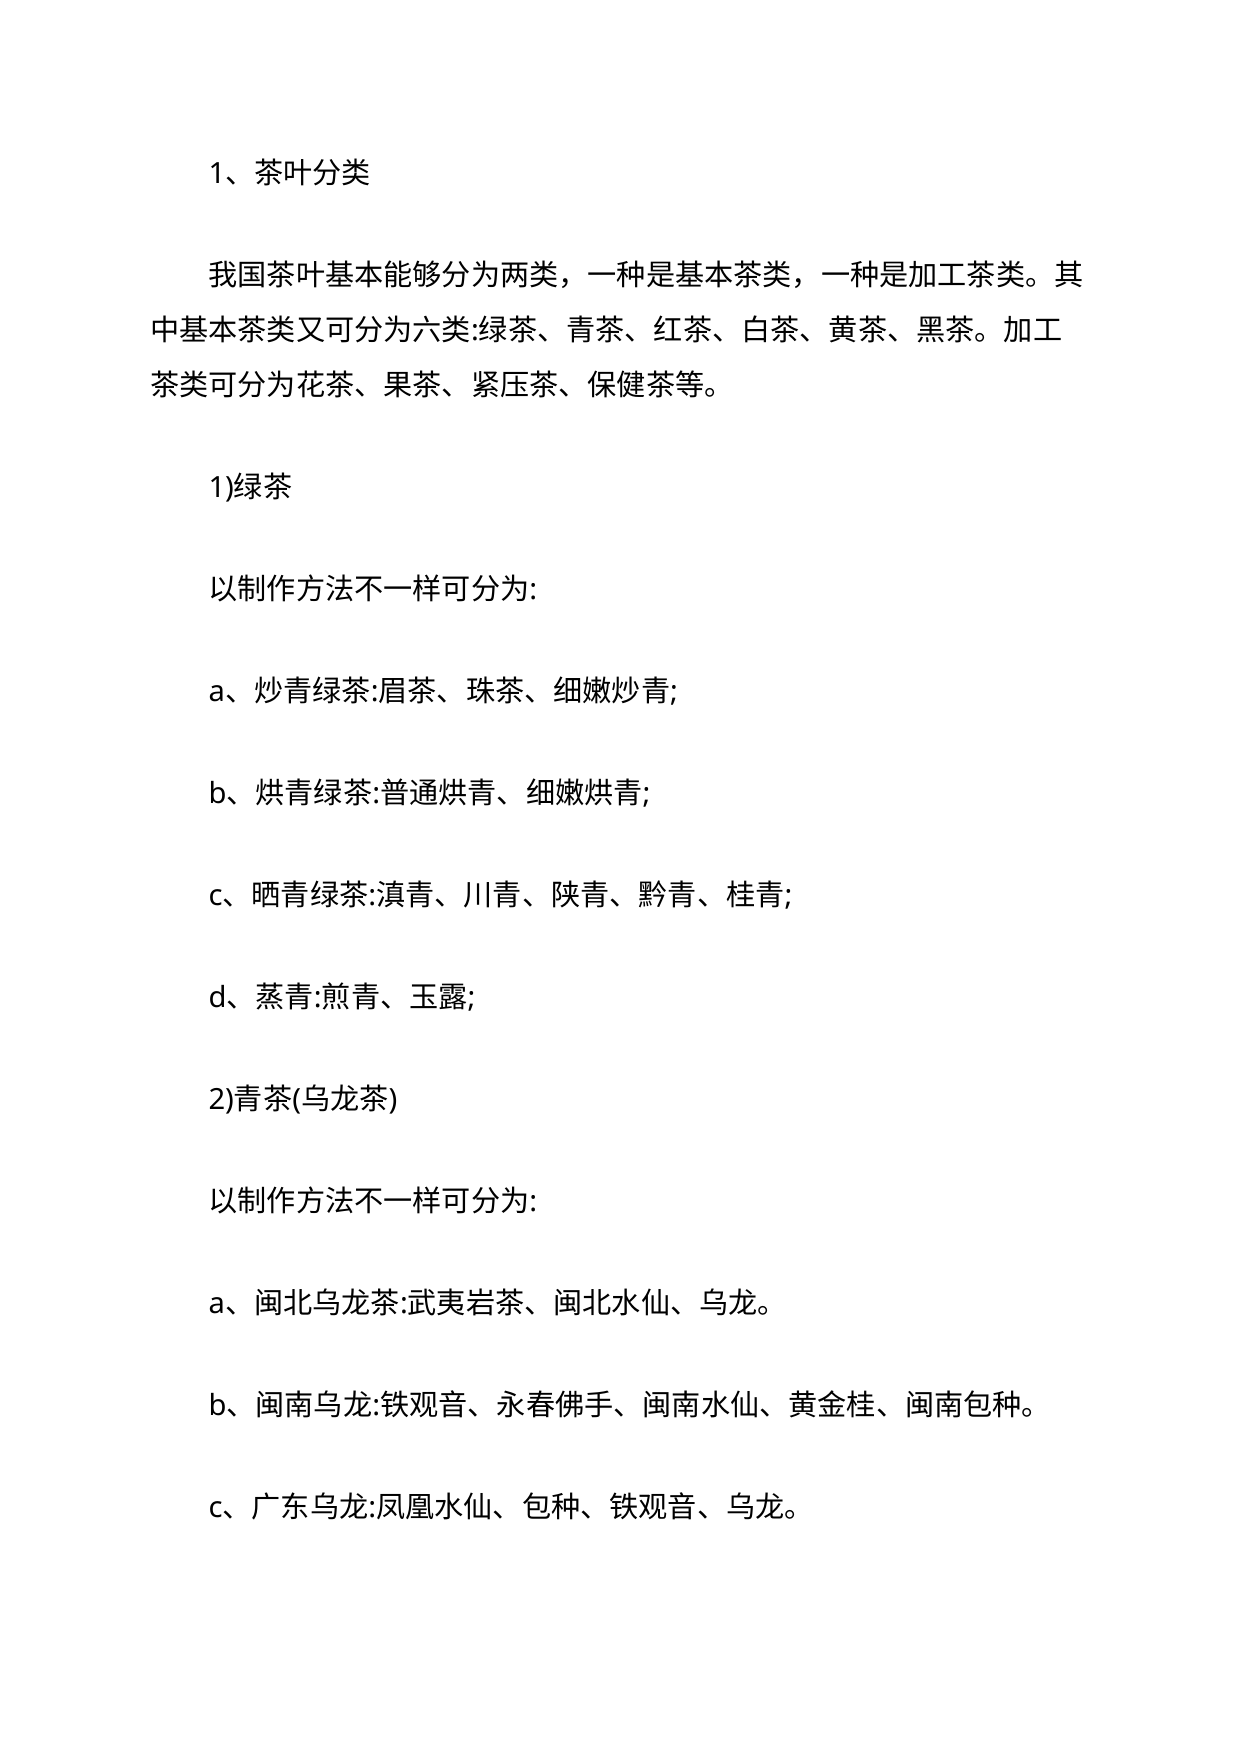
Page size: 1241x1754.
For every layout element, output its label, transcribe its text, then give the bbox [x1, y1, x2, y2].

text d、蒸青:煎青、玉露; [150, 973, 1090, 1016]
text a、炒青绿茶:眉茶、珠茶、细嫩炒青; [150, 668, 1090, 710]
text c、晒青绿茶:滇青、川青、陕青、黔青、桂青; [150, 872, 1090, 914]
text 1、茶叶分类 [150, 150, 1090, 192]
text 1)绿茶 [150, 464, 1090, 506]
text c、广东乌龙:凤凰水仙、包种、铁观音、乌龙。 [150, 1483, 1090, 1526]
text b、闽南乌龙:铁观音、永春佛手、闽南水仙、黄金桂、闽南包种。 [150, 1381, 1090, 1424]
text b、烘青绿茶:普通烘青、细嫩烘青; [150, 769, 1090, 812]
text a、闽北乌龙茶:武夷岩茶、闽北水仙、乌龙。 [150, 1279, 1090, 1322]
text 以制作方法不一样可分为: [150, 1177, 1090, 1220]
text 以制作方法不一样可分为: [150, 566, 1090, 608]
text 我国茶叶基本能够分为两类，一种是基本茶类，一种是加工茶类。其中基本茶类又可分为六类:绿茶、青茶、红茶、白茶、黄茶、黑茶。加工茶类可分为花茶、果茶、紧压茶、保健茶等。 [150, 252, 1090, 404]
text 2)青茶(乌龙茶) [150, 1076, 1090, 1118]
